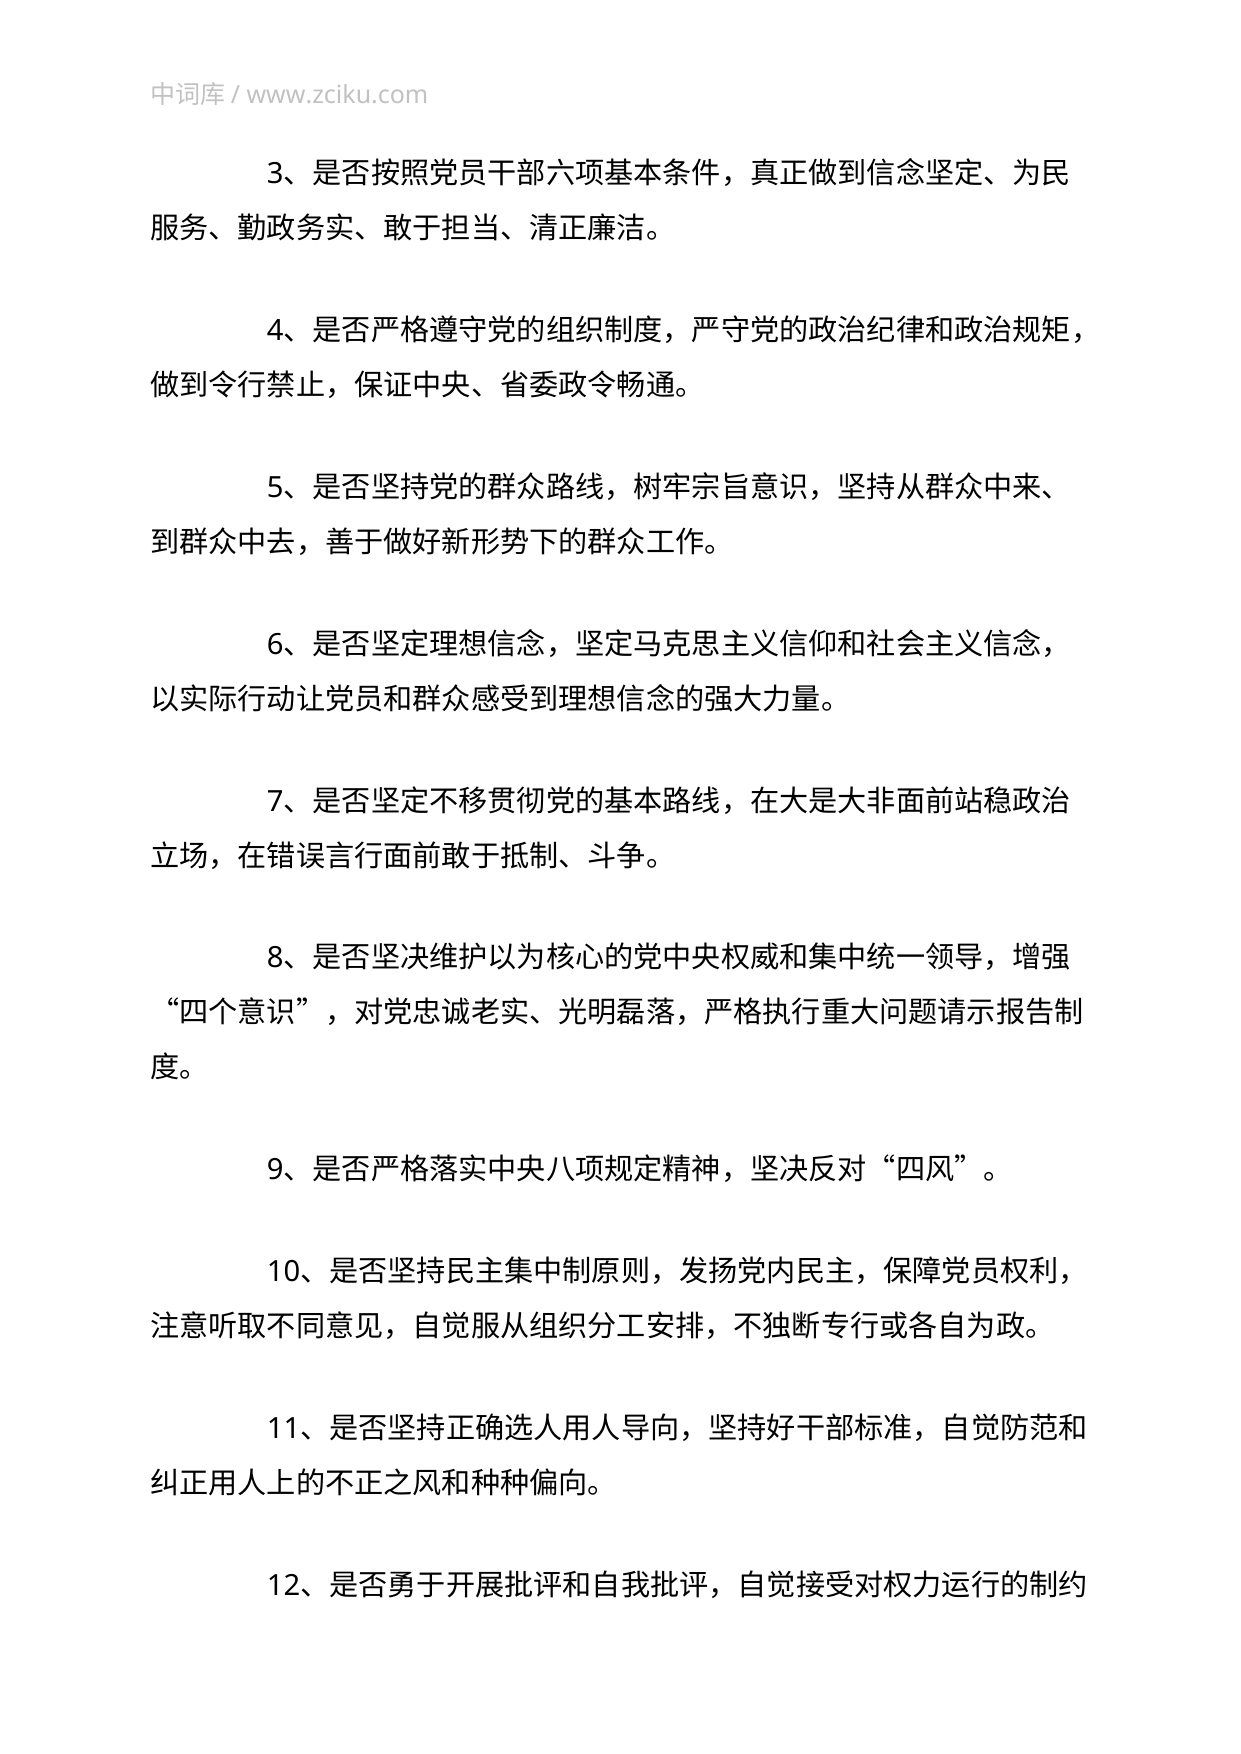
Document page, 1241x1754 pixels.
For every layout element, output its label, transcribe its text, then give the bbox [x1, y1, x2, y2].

text 8、是否坚决维护以为核心的党中央权威和集中统一领导，增强“四个意识”，对党忠诚老实、光明磊落，严格执行重大问题请示报告制度。 [150, 934, 1090, 1086]
text 9、是否严格落实中央八项规定精神，坚决反对“四风”。 [150, 1146, 1090, 1188]
text 3、是否按照党员干部六项基本条件，真正做到信念坚定、为民服务、勤政务实、敢于担当、清正廉洁。 [150, 150, 1090, 247]
text 4、是否严格遵守党的组织制度，严守党的政治纪律和政治规矩，做到令行禁止，保证中央、省委政令畅通。 [150, 307, 1090, 404]
text 5、是否坚持党的群众路线，树牢宗旨意识，坚持从群众中来、到群众中去，善于做好新形势下的群众工作。 [150, 463, 1090, 561]
text 7、是否坚定不移贯彻党的基本路线，在大是大非面前站稳政治立场，在错误言行面前敢于抵制、斗争。 [150, 777, 1090, 874]
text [150, 1561, 1090, 1603]
text 10、是否坚持民主集中制原则，发扬党内民主，保障党员权利，注意听取不同意见，自觉服从组织分工安排，不独断专行或各自为政。 [150, 1247, 1090, 1345]
text 6、是否坚定理想信念，坚定马克思主义信仰和社会主义信念，以实际行动让党员和群众感受到理想信念的强大力量。 [150, 620, 1090, 718]
text 11、是否坚持正确选人用人导向，坚持好干部标准，自觉防范和纠正用人上的不正之风和种种偏向。 [150, 1404, 1090, 1502]
